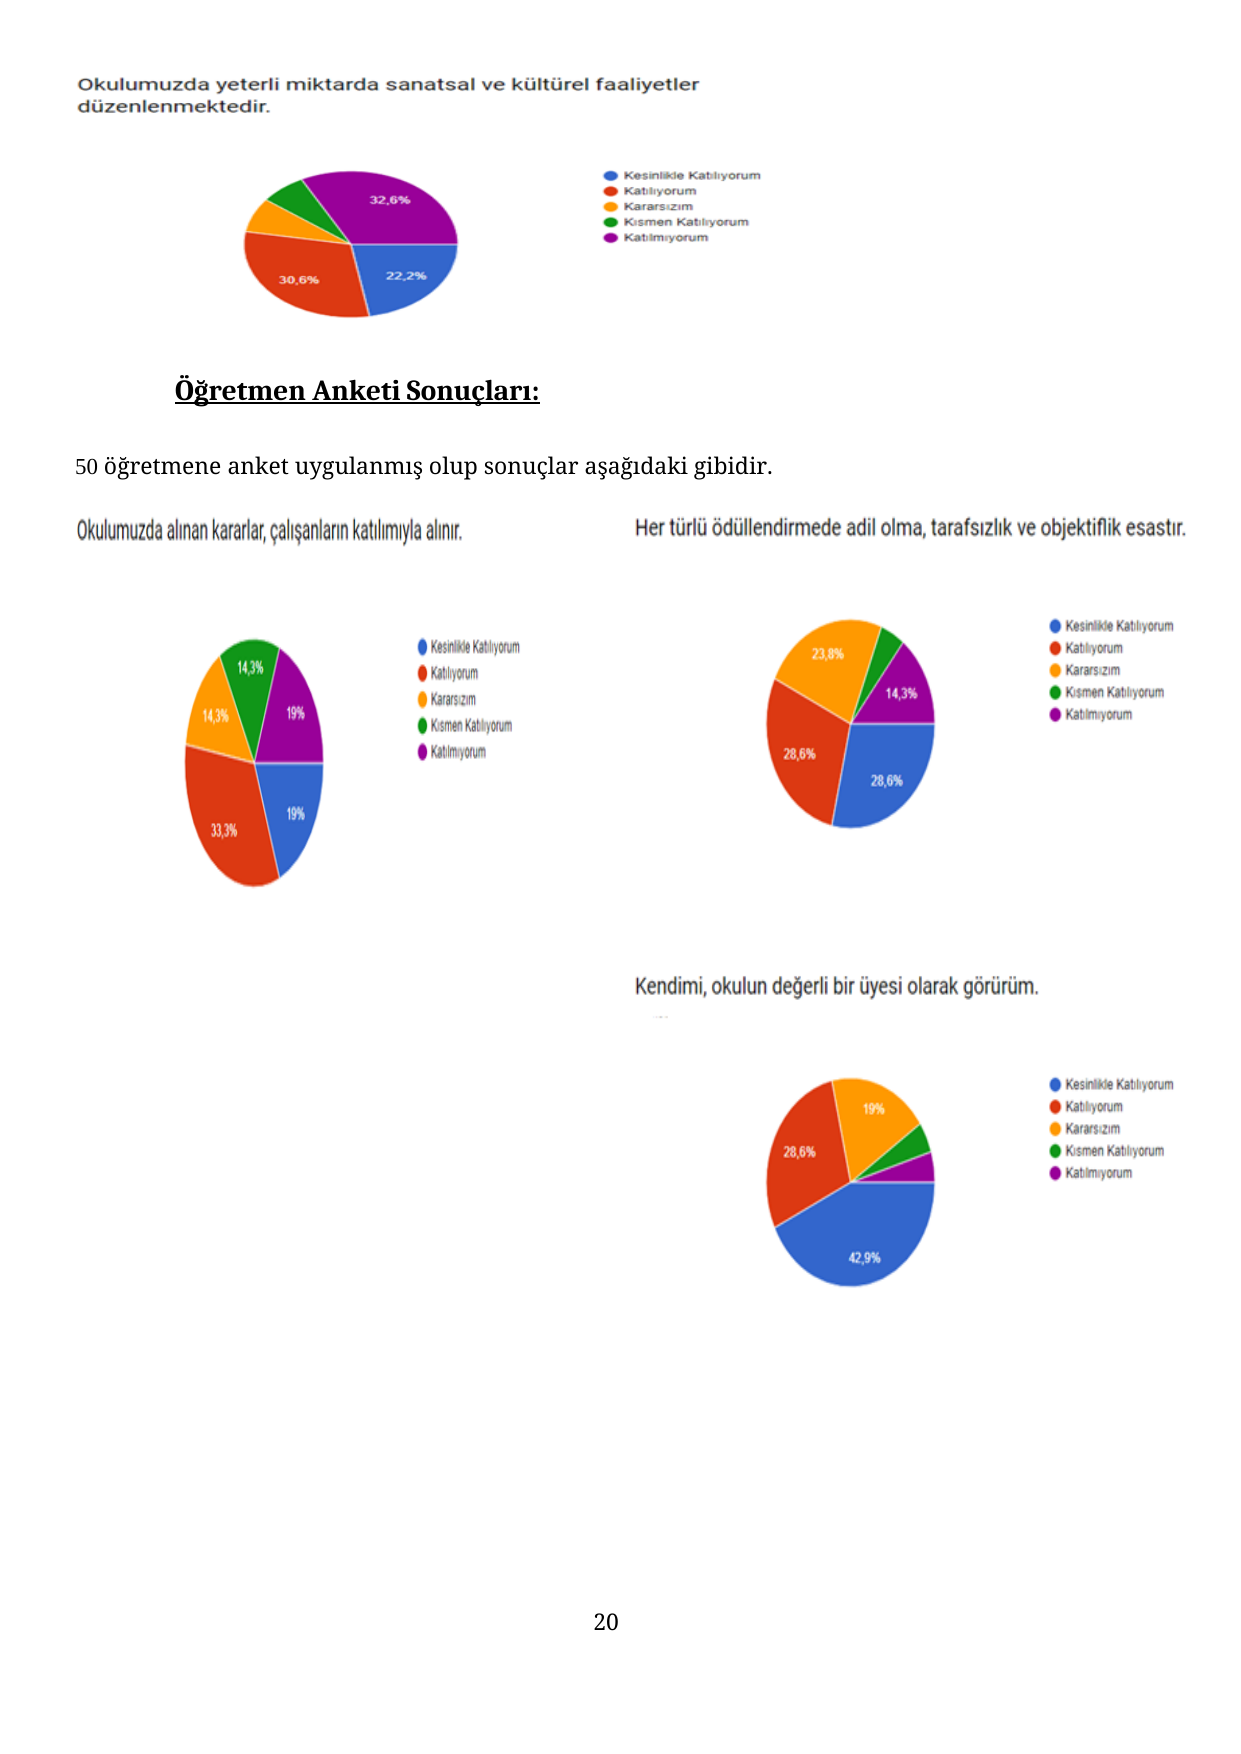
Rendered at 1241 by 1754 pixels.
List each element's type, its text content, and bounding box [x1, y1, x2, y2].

picture [633, 507, 1223, 1293]
subtitle Öğretmen Anketi Sonuçları: [175, 374, 1137, 407]
text 50 öğretmene anket uygulanmış olup sonuçlar aşağıdaki gibidir. [75, 450, 1137, 481]
picture [75, 75, 776, 337]
picture [75, 512, 542, 933]
